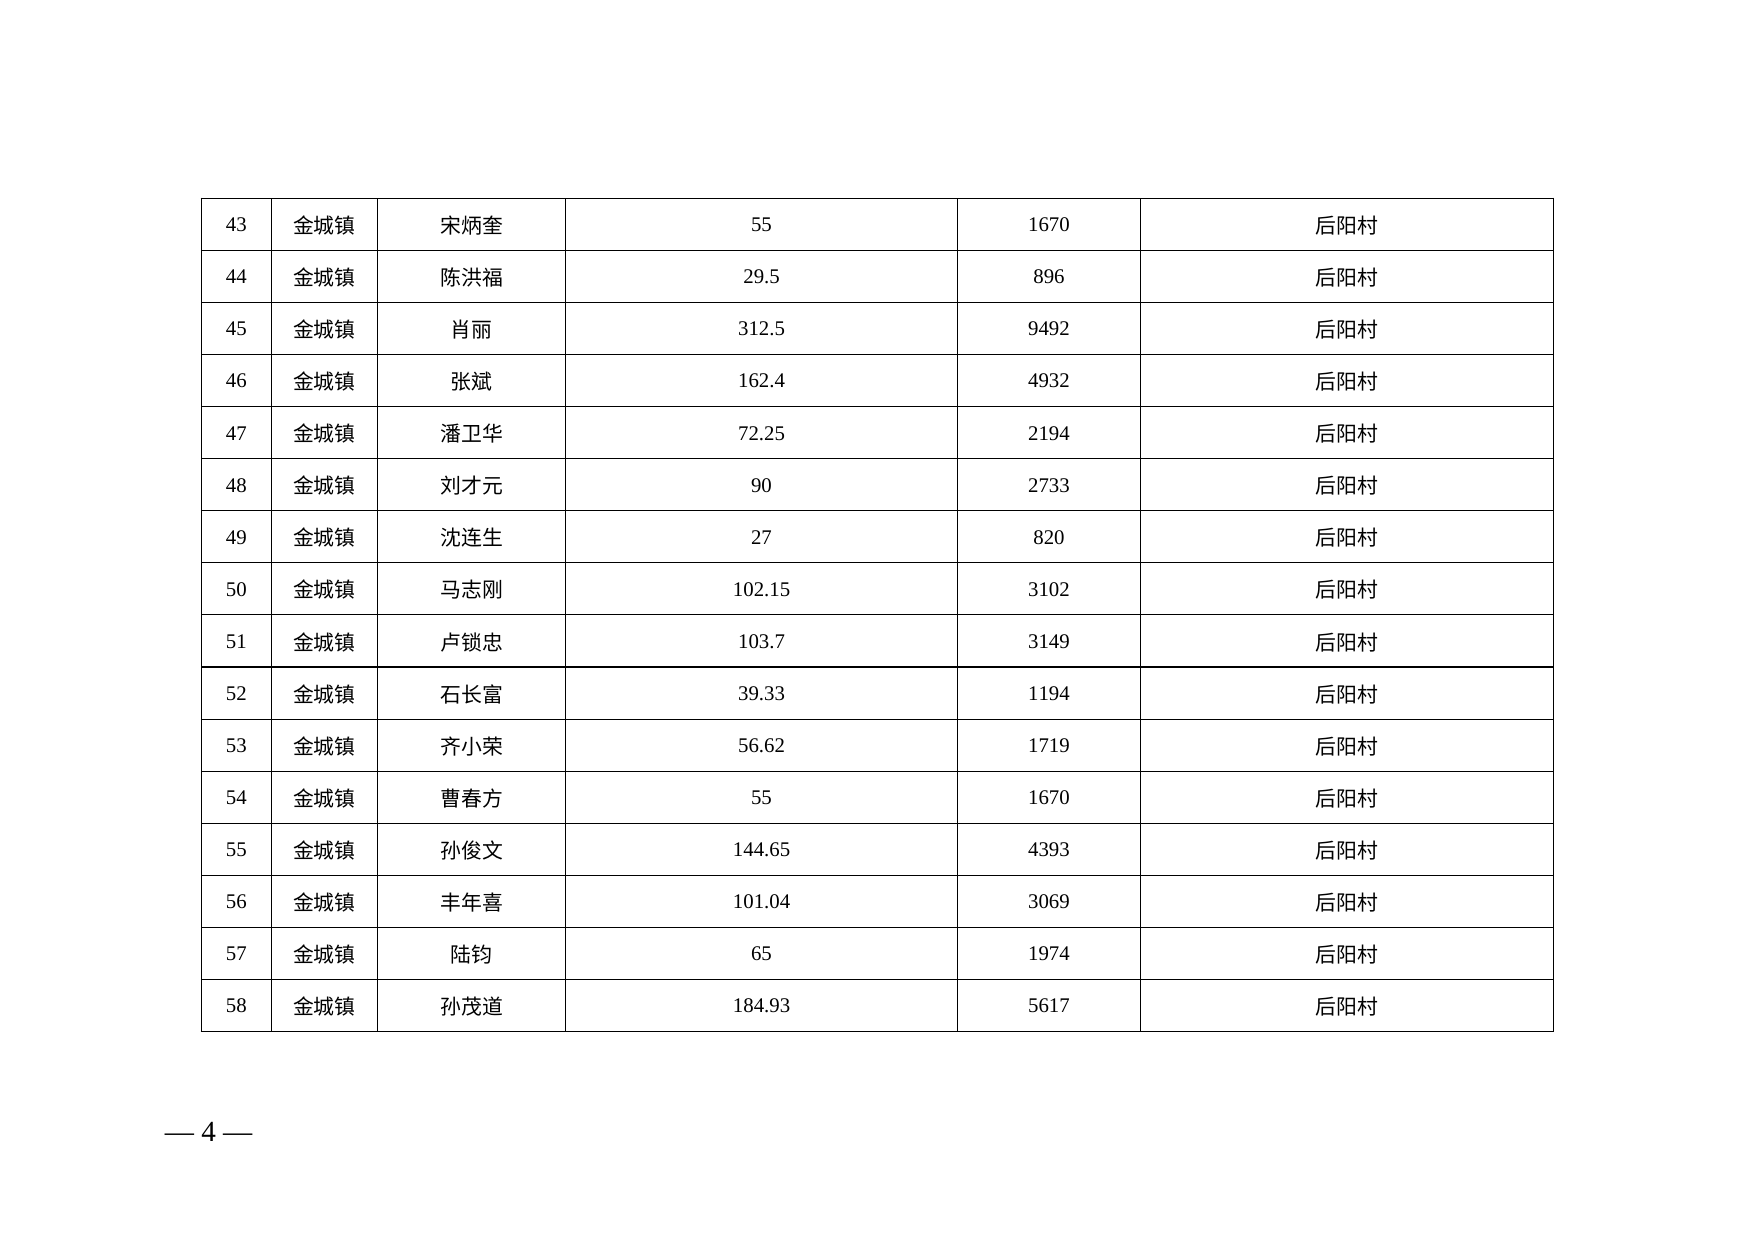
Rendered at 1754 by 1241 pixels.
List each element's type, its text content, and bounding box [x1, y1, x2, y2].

table_cell 162.4 [566, 355, 957, 406]
table_cell 陆钧 [378, 928, 565, 979]
table_cell 56.62 [566, 720, 957, 771]
table_cell 后阳村 [1141, 563, 1553, 614]
table_cell 56 [202, 876, 271, 927]
table_cell 3069 [958, 876, 1140, 927]
table_cell 43 [202, 199, 271, 250]
table_cell 金城镇 [272, 824, 377, 875]
table_cell 后阳村 [1141, 772, 1553, 823]
table_cell 2733 [958, 459, 1140, 510]
table_cell 58 [202, 980, 271, 1031]
table_cell 55 [566, 772, 957, 823]
table_cell 后阳村 [1141, 876, 1553, 927]
table_cell 50 [202, 563, 271, 614]
table_cell 金城镇 [272, 876, 377, 927]
table_cell 金城镇 [272, 511, 377, 562]
table_cell 46 [202, 355, 271, 406]
table_cell 后阳村 [1141, 720, 1553, 771]
table_cell 金城镇 [272, 459, 377, 510]
table_cell 29.5 [566, 251, 957, 302]
table_cell 卢锁忠 [378, 615, 565, 666]
table_cell 后阳村 [1141, 303, 1553, 354]
table_cell 金城镇 [272, 199, 377, 250]
table_cell 金城镇 [272, 615, 377, 666]
table_cell 5617 [958, 980, 1140, 1031]
table_cell 金城镇 [272, 980, 377, 1031]
table_cell 孙茂道 [378, 980, 565, 1031]
table_cell 后阳村 [1141, 355, 1553, 406]
table_cell 后阳村 [1141, 199, 1553, 250]
table_cell 曹春方 [378, 772, 565, 823]
table_cell 后阳村 [1141, 459, 1553, 510]
table_cell 90 [566, 459, 957, 510]
table_cell 896 [958, 251, 1140, 302]
table_cell 44 [202, 251, 271, 302]
table_cell 金城镇 [272, 303, 377, 354]
table_cell 后阳村 [1141, 511, 1553, 562]
table_cell 51 [202, 615, 271, 666]
table_cell 肖丽 [378, 303, 565, 354]
table_cell 3149 [958, 615, 1140, 666]
table_cell 宋炳奎 [378, 199, 565, 250]
table_cell 27 [566, 511, 957, 562]
table_cell 312.5 [566, 303, 957, 354]
table_cell 65 [566, 928, 957, 979]
table_cell 金城镇 [272, 772, 377, 823]
table_cell 101.04 [566, 876, 957, 927]
table_cell 820 [958, 511, 1140, 562]
table_cell 金城镇 [272, 668, 377, 718]
table_cell 张斌 [378, 355, 565, 406]
table_cell 金城镇 [272, 720, 377, 771]
table_cell 马志刚 [378, 563, 565, 614]
table_cell 144.65 [566, 824, 957, 875]
table_cell 2194 [958, 407, 1140, 458]
table_cell 55 [202, 824, 271, 875]
table_cell 后阳村 [1141, 668, 1553, 718]
table_cell 4393 [958, 824, 1140, 875]
table_cell 陈洪福 [378, 251, 565, 302]
table_cell 55 [566, 199, 957, 250]
table_cell 后阳村 [1141, 980, 1553, 1031]
table_cell 4932 [958, 355, 1140, 406]
table_cell 后阳村 [1141, 407, 1553, 458]
table_cell 刘才元 [378, 459, 565, 510]
table_cell 后阳村 [1141, 251, 1553, 302]
table_cell 47 [202, 407, 271, 458]
table_cell 石长富 [378, 668, 565, 718]
table_cell 57 [202, 928, 271, 979]
table_cell 103.7 [566, 615, 957, 666]
table_cell 齐小荣 [378, 720, 565, 771]
table_cell 金城镇 [272, 407, 377, 458]
table_cell 48 [202, 459, 271, 510]
table_cell 金城镇 [272, 563, 377, 614]
table_cell 49 [202, 511, 271, 562]
table_cell 金城镇 [272, 251, 377, 302]
table_cell 1719 [958, 720, 1140, 771]
table_cell 1974 [958, 928, 1140, 979]
table_cell 后阳村 [1141, 824, 1553, 875]
table_cell 潘卫华 [378, 407, 565, 458]
table_cell 1670 [958, 199, 1140, 250]
table_cell 52 [202, 668, 271, 718]
table_cell 102.15 [566, 563, 957, 614]
table_cell 金城镇 [272, 928, 377, 979]
table_cell 53 [202, 720, 271, 771]
table_cell 54 [202, 772, 271, 823]
table_cell 9492 [958, 303, 1140, 354]
table_cell 沈连生 [378, 511, 565, 562]
table_cell 孙俊文 [378, 824, 565, 875]
table_cell 金城镇 [272, 355, 377, 406]
table_cell 1670 [958, 772, 1140, 823]
table_cell 1194 [958, 668, 1140, 718]
table_cell 45 [202, 303, 271, 354]
table_cell 184.93 [566, 980, 957, 1031]
table_cell 丰年喜 [378, 876, 565, 927]
table_cell 3102 [958, 563, 1140, 614]
table_cell 后阳村 [1141, 615, 1553, 666]
table_cell 39.33 [566, 668, 957, 718]
table_cell 72.25 [566, 407, 957, 458]
table_cell 后阳村 [1141, 928, 1553, 979]
